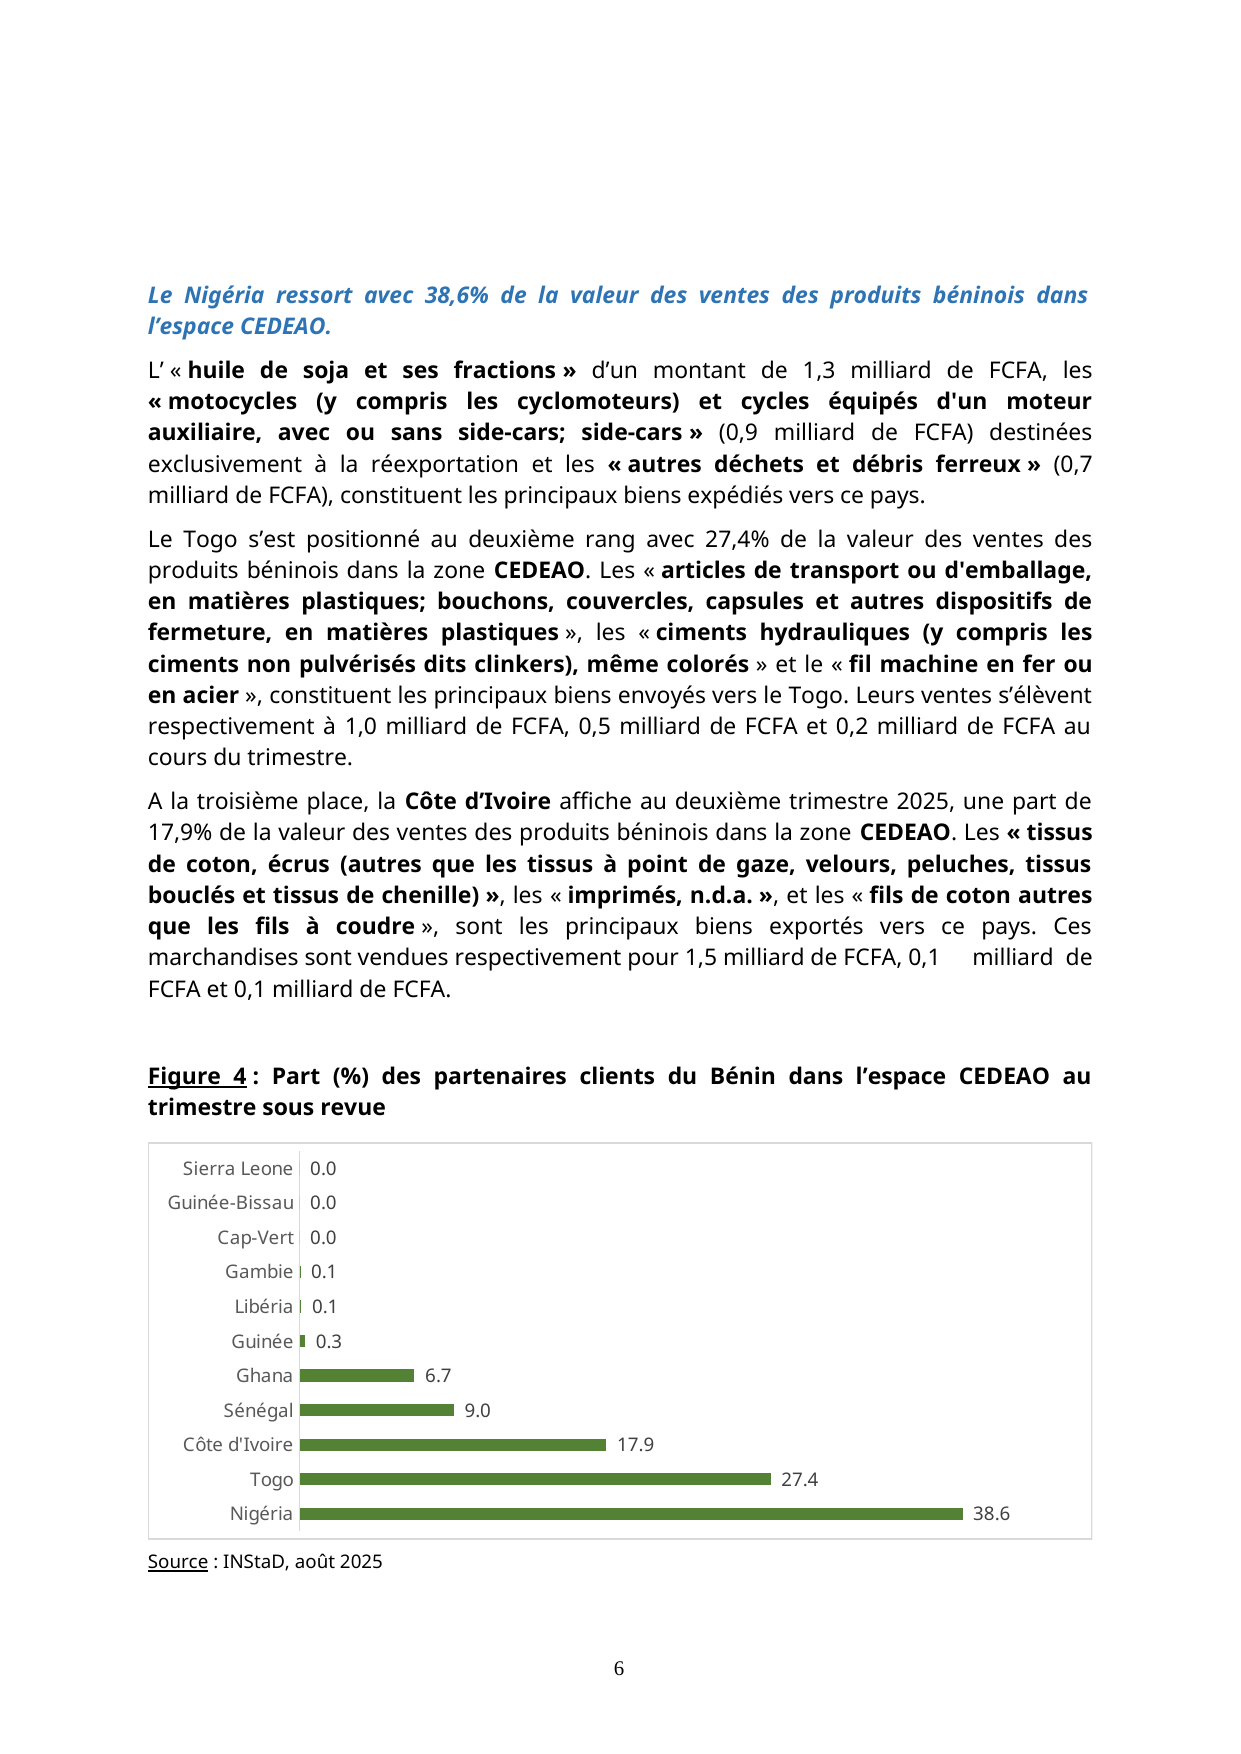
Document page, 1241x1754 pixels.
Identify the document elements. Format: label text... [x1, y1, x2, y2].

text Figure 4 : Part (%) des partenaires clients du Bénin dans l’espace CEDEAO au trimestre sous revue [148, 1060, 1093, 1123]
text Le Nigéria ressort avec 38,6% de la valeur des ventes des produits béninois dans l’espace CEDEAO. [148, 279, 1093, 341]
text A la troisième place, la Côte d’Ivoire affiche au deuxième trimestre 2025, une part de 17,9% de la valeur des ventes des produits béninois dans la zone CEDEAO. Les « tissus de coton, écrus (autres que les tissus à point de gaze, velours, peluches, tissus bouclés et tissus de chenille) », les « imprimés, n.d.a. », et les « fils de coton autres que les fils à coudre », sont les principaux biens exportés vers ce pays. Ces marchandises sont vendues respectivement pour 1,5 milliard de FCFA, 0,1 milliard de FCFA et 0,1 milliard de FCFA. [148, 785, 1093, 1004]
text Le Togo s’est positionné au deuxième rang avec 27,4% de la valeur des ventes des produits béninois dans la zone CEDEAO. Les « articles de transport ou d'emballage, en matières plastiques; bouchons, couvercles, capsules et autres dispositifs de fermeture, en matières plastiques », les « ciments hydrauliques (y compris les ciments non pulvérisés dits clinkers), même colorés » et le « fil machine en fer ou en acier », constituent les principaux biens envoyés vers le Togo. Leurs ventes s’élèvent respectivement à 1,0 milliard de FCFA, 0,5 milliard de FCFA et 0,2 milliard de FCFA au cours du trimestre. [148, 523, 1093, 773]
text Source : INStaD, août 2025 [148, 1548, 1107, 1574]
text L’ « huile de soja et ses fractions » d’un montant de 1,3 milliard de FCFA, les « motocycles (y compris les cyclomoteurs) et cycles équipés d'un moteur auxiliaire, avec ou sans side-cars; side-cars » (0,9 milliard de FCFA) destinées exclusivement à la réexportation et les « autres déchets et débris ferreux » (0,7 milliard de FCFA), constituent les principaux biens expédiés vers ce pays. [148, 354, 1093, 510]
